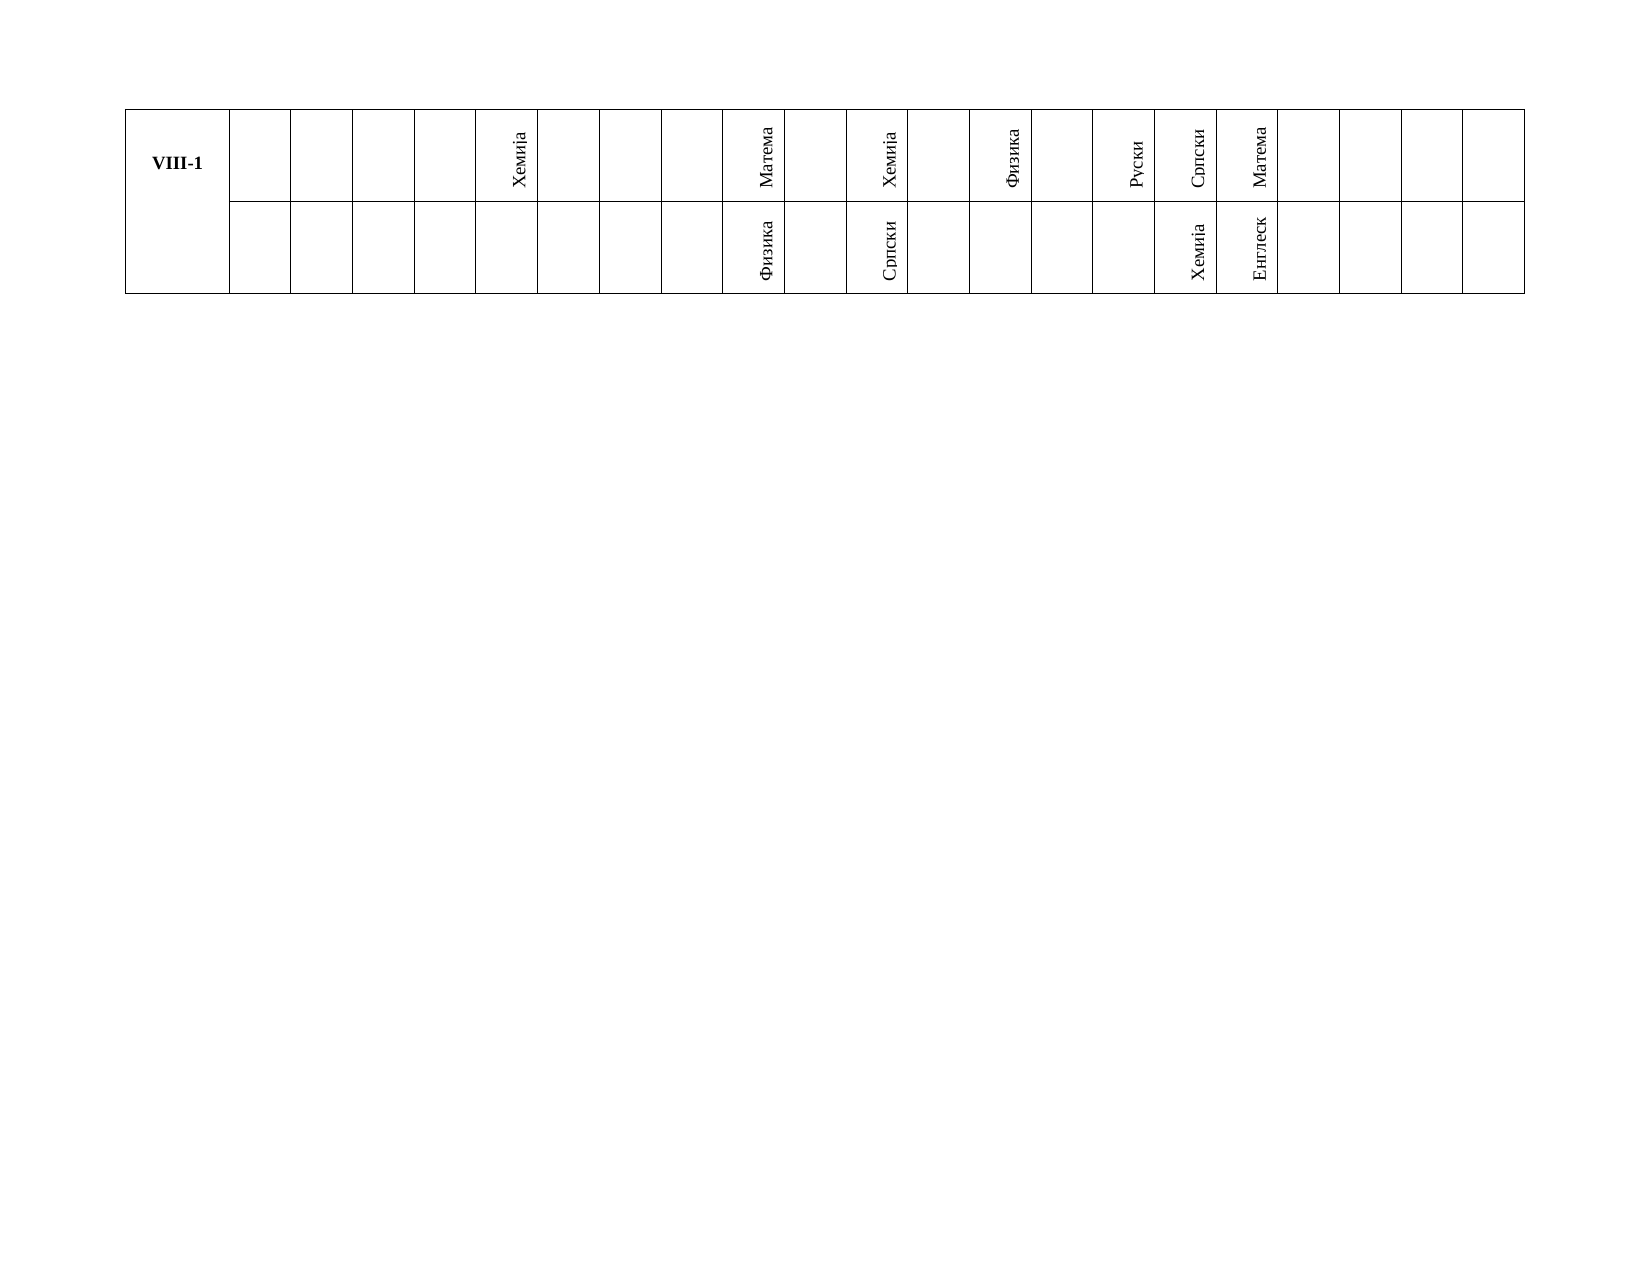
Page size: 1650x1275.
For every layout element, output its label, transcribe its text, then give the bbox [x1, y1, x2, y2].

table_cell Математика [723, 110, 784, 201]
table_cell Физика [723, 202, 784, 293]
table_cell [1340, 110, 1401, 201]
table_cell [291, 110, 352, 201]
table_cell [1402, 110, 1462, 201]
table_cell [908, 110, 969, 201]
table_cell Српски језик [847, 202, 907, 293]
table_cell [353, 202, 414, 293]
table_cell [1278, 110, 1339, 201]
table_cell [1402, 202, 1462, 293]
table_cell [1093, 202, 1154, 293]
table_cell [908, 202, 969, 293]
table_cell [538, 110, 599, 201]
table_cell [415, 110, 475, 201]
table_cell [353, 110, 414, 201]
table_cell VIII-1 [126, 110, 229, 293]
table_cell [785, 110, 846, 201]
table_cell [291, 202, 352, 293]
table_cell [476, 202, 537, 293]
table_cell Математика [1217, 110, 1277, 201]
table_cell Српски језик [1155, 110, 1216, 201]
table_cell Физика [970, 110, 1031, 201]
table_cell Хемија [847, 110, 907, 201]
table_cell [1032, 110, 1092, 201]
table_cell [662, 202, 722, 293]
table_cell [600, 110, 661, 201]
table_cell [1463, 202, 1524, 293]
table_cell [538, 202, 599, 293]
table_cell Хемија [476, 110, 537, 201]
table_cell [662, 110, 722, 201]
table_cell [785, 202, 846, 293]
table_cell Енглески језик [1217, 202, 1277, 293]
table_cell [1340, 202, 1401, 293]
table_cell [1463, 110, 1524, 201]
table_cell [230, 110, 290, 201]
table_cell Хемија [1155, 202, 1216, 293]
table_cell [1032, 202, 1092, 293]
table_cell Руски језик [1093, 110, 1154, 201]
table_cell [415, 202, 475, 293]
table_cell [1278, 202, 1339, 293]
table_cell [230, 202, 290, 293]
table_cell [970, 202, 1031, 293]
table_cell [600, 202, 661, 293]
